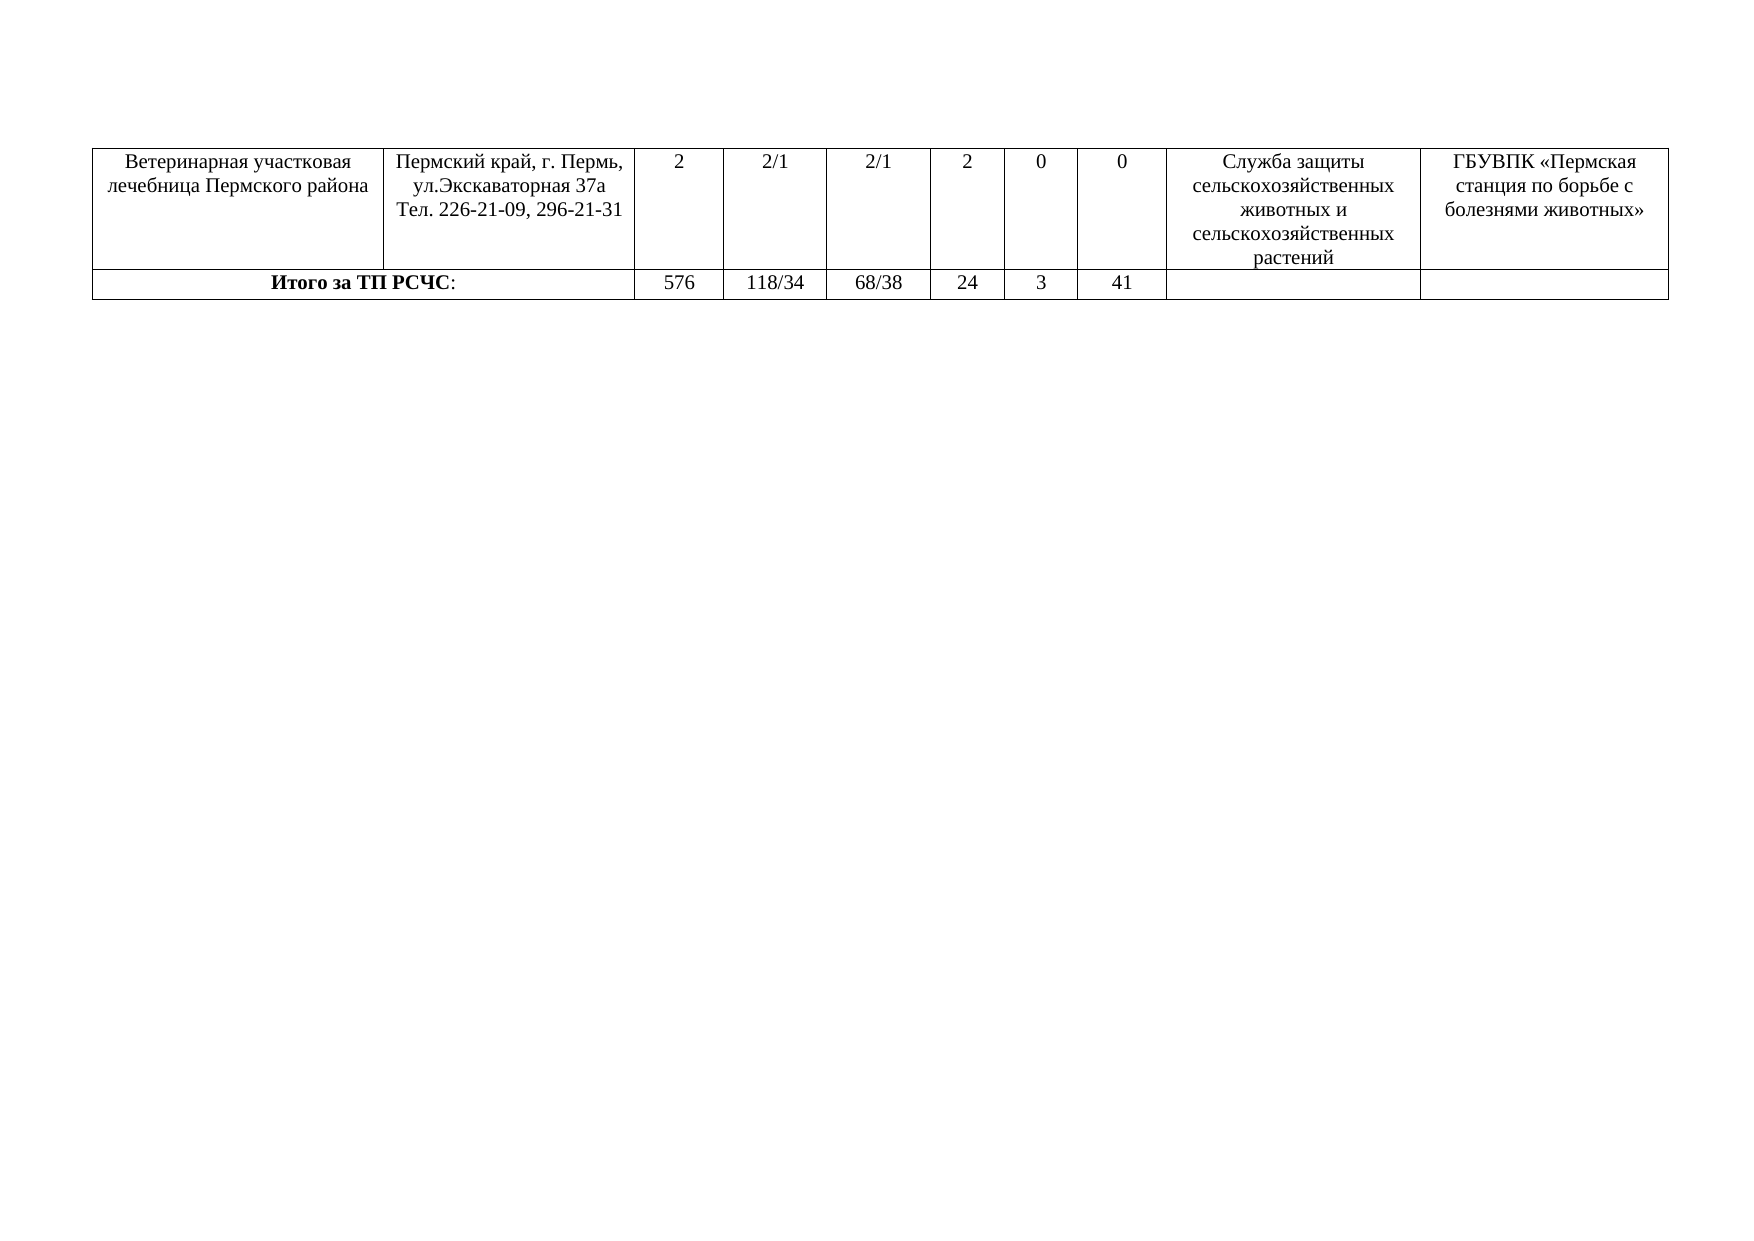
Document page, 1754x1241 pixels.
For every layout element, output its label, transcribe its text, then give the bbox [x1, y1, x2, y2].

table_cell 0 [1005, 149, 1077, 269]
table_cell 2 [931, 149, 1004, 269]
table_cell ГБУВПК «Пермская станция по борьбе с болезнями животных» [1421, 149, 1668, 269]
table_cell [1167, 270, 1420, 299]
table_cell 3 [1005, 270, 1077, 299]
table_cell 2/1 [827, 149, 930, 269]
table_cell 68/38 [827, 270, 930, 299]
table_cell 2/1 [724, 149, 826, 269]
table_cell 24 [931, 270, 1004, 299]
table_cell Ветеринарная участковая лечебница Пермского района [93, 149, 383, 269]
table_cell Служба защиты сельскохозяйственных животных и сельскохозяйственных растений [1167, 149, 1420, 269]
table_cell 0 [1078, 149, 1166, 269]
table_cell 576 [635, 270, 723, 299]
table_cell Пермский край, г. Пермь, ул.Экскаваторная 37а Тел. 226-21-09, 296-21-31 [384, 149, 634, 269]
table_cell Итого за ТП РСЧС: [93, 270, 634, 299]
table_cell 41 [1078, 270, 1166, 299]
table_cell [1421, 270, 1668, 299]
table_cell 2 [635, 149, 723, 269]
table_cell 118/34 [724, 270, 826, 299]
